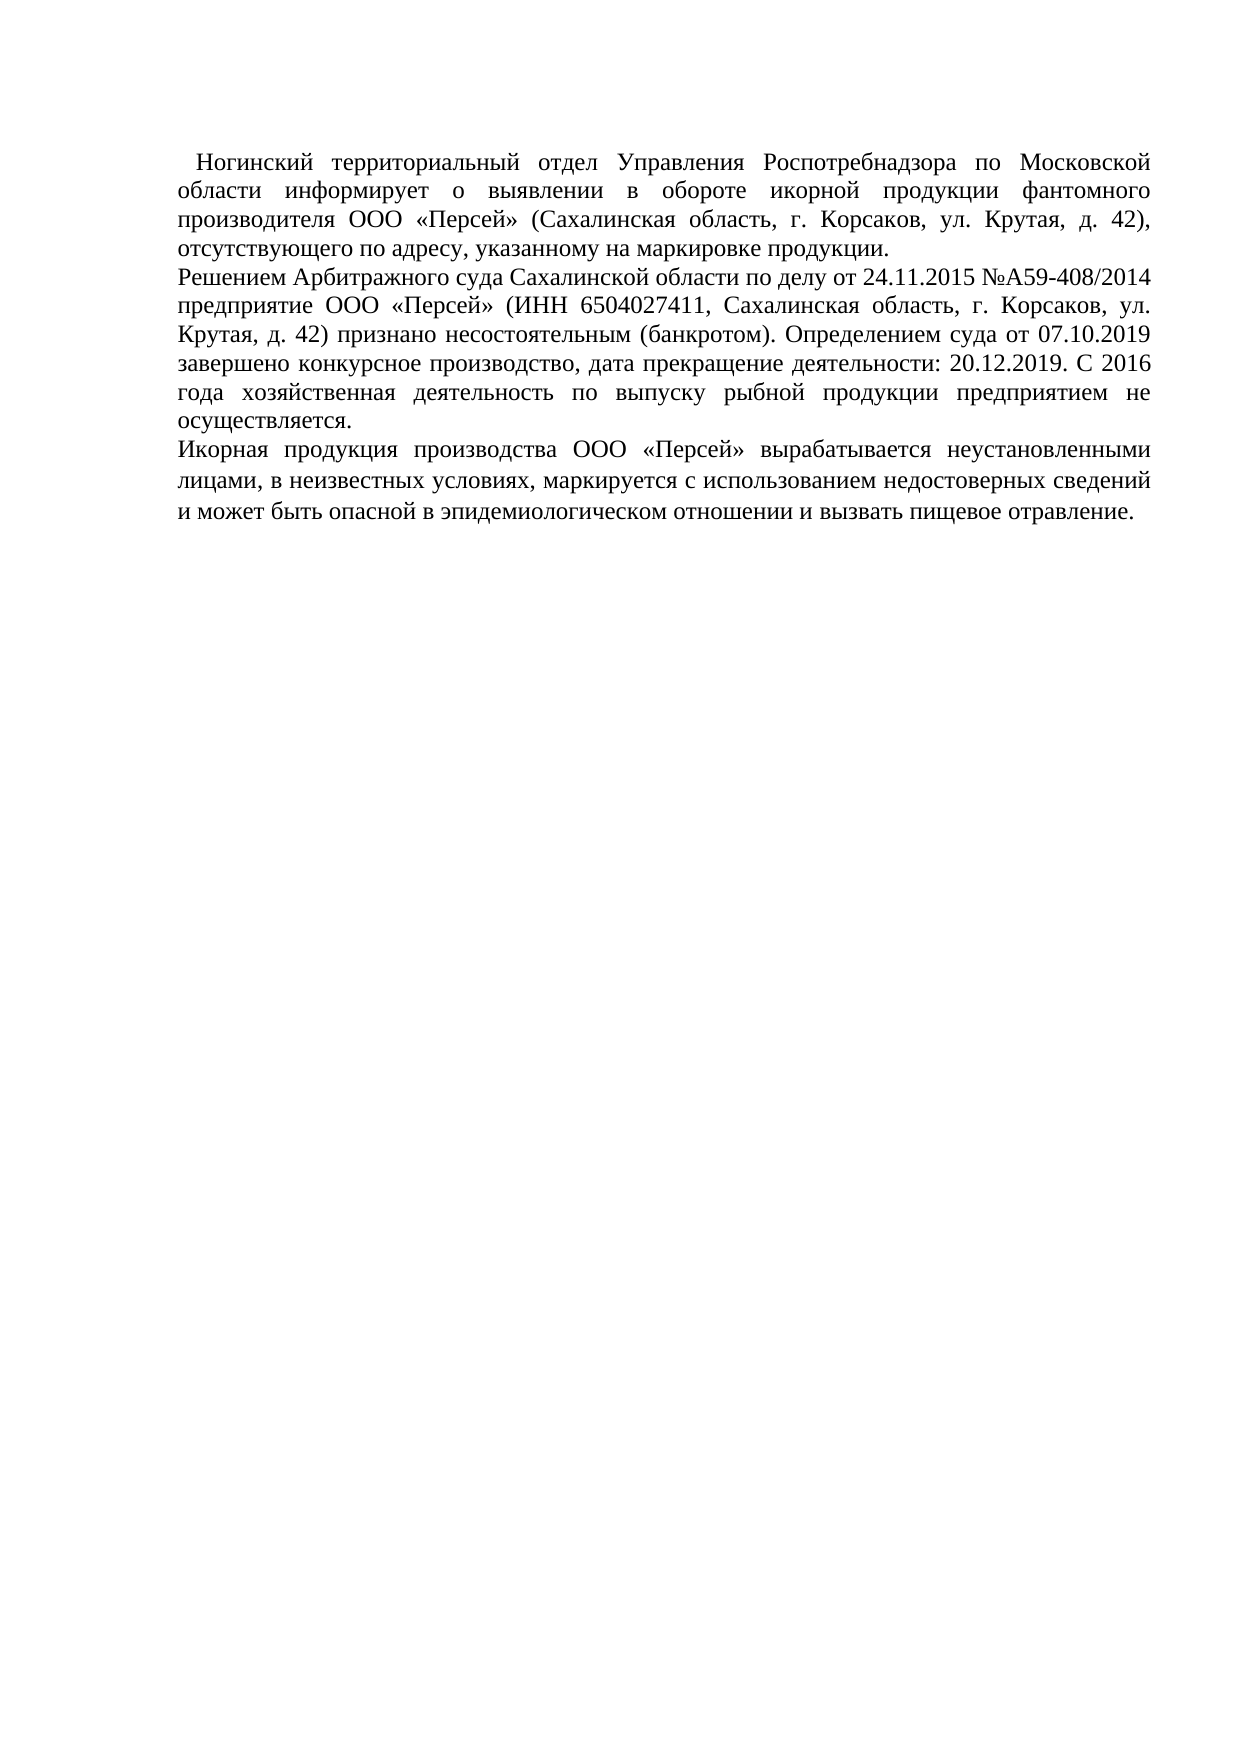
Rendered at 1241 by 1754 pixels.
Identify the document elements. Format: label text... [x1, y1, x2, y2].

text Ногинский территориальный отдел Управления Роспотребнадзора по Московской области информирует о выявлении в обороте икорной продукции фантомного производителя ООО «Персей» (Сахалинская область, г. Корсаков, ул. Крутая, д. 42), отсутствующего по адресу, указанному на маркировке продукции. [177, 147, 1152, 262]
text Решением Арбитражного суда Сахалинской области по делу от 24.11.2015 №А59-408/2014 предприятие ООО «Персей» (ИНН 6504027411, Сахалинская область, г. Корсаков, ул. Крутая, д. 42) признано несостоятельным (банкротом). Определением суда от 07.10.2019 завершено конкурсное производство, дата прекращение деятельности: 20.12.2019. С 2016 года хозяйственная деятельность по выпуску рыбной продукции предприятием не осуществляется. [177, 262, 1152, 434]
text Икорная продукция производства ООО «Персей» вырабатывается неустановленными лицами, в неизвестных условиях, маркируется с использованием недостоверных сведений и может быть опасной в эпидемиологическом отношении и вызвать пищевое отравление. [177, 434, 1152, 525]
